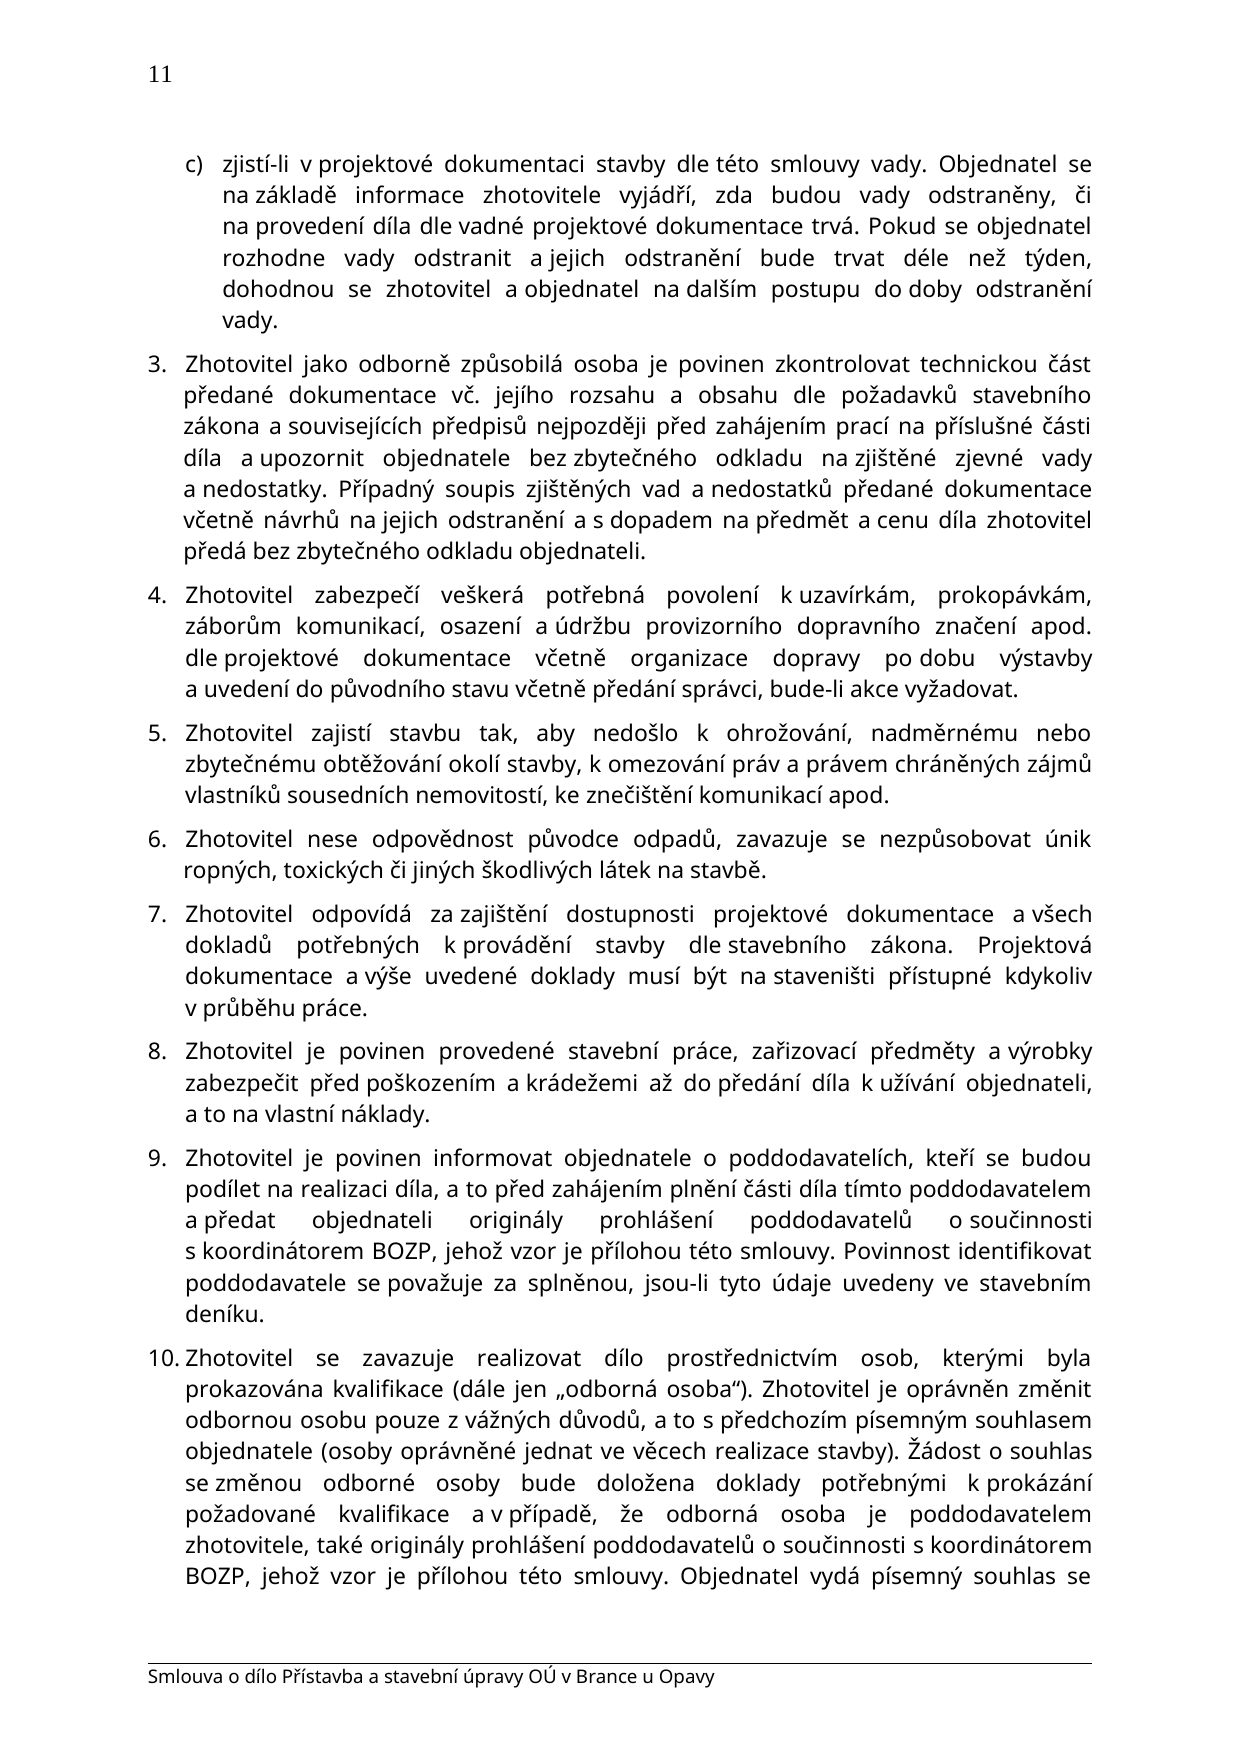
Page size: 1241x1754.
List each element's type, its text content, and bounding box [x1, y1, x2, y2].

list Zhotovitel zajistí stavbu tak, aby nedošlo k ohrožování, nadměrnému nebo zbytečnému obtěžování okolí stavby, k omezování práv a právem chráněných zájmů vlastníků sousedních nemovitostí, ke znečištění komunikací apod. [148, 716, 1092, 810]
list zjistí-li v projektové dokumentaci stavby dle této smlouvy vady. Objednatel se na základě informace zhotovitele vyjádří, zda budou vady odstraněny, či na provedení díla dle vadné projektové dokumentace trvá. Pokud se objednatel rozhodne vady odstranit a jejich odstranění bude trvat déle než týden, dohodnou se zhotovitel a objednatel na dalším postupu do doby odstranění vady. [185, 148, 1092, 335]
list Zhotovitel odpovídá za zajištění dostupnosti projektové dokumentace a všech dokladů potřebných k provádění stavby dle stavebního zákona. Projektová dokumentace a výše uvedené doklady musí být na staveništi přístupné kdykoliv v průběhu práce. [148, 898, 1092, 1023]
list Zhotovitel zabezpečí veškerá potřebná povolení k uzavírkám, prokopávkám, záborům komunikací, osazení a údržbu provizorního dopravního značení apod. dle projektové dokumentace včetně organizace dopravy po dobu výstavby a uvedení do původního stavu včetně předání správci, bude-li akce vyžadovat. [148, 579, 1092, 704]
list Zhotovitel je povinen provedené stavební práce, zařizovací předměty a výrobky zabezpečit před poškozením a krádežemi až do předání díla k užívání objednateli, a to na vlastní náklady. [148, 1035, 1092, 1129]
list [148, 1341, 1092, 1591]
list Zhotovitel je povinen informovat objednatele o poddodavatelích, kteří se budou podílet na realizaci díla, a to před zahájením plnění části díla tímto poddodavatelem a předat objednateli originály prohlášení poddodavatelů o součinnosti s koordinátorem BOZP, jehož vzor je přílohou této smlouvy. Povinnost identifikovat poddodavatele se považuje za splněnou, jsou-li tyto údaje uvedeny ve stavebním deníku. [148, 1141, 1092, 1329]
list Zhotovitel jako odborně způsobilá osoba je povinen zkontrolovat technickou část předané dokumentace vč. jejího rozsahu a obsahu dle požadavků stavebního zákona a souvisejících předpisů nejpozději před zahájením prací na příslušné části díla a upozornit objednatele bez zbytečného odkladu na zjištěné zjevné vady a nedostatky. Případný soupis zjištěných vad a nedostatků předané dokumentace včetně návrhů na jejich odstranění a s dopadem na předmět a cenu díla zhotovitel předá bez zbytečného odkladu objednateli. [148, 348, 1092, 566]
list Zhotovitel nese odpovědnost původce odpadů, zavazuje se nezpůsobovat únik ropných, toxických či jiných škodlivých látek na stavbě. [148, 823, 1092, 885]
